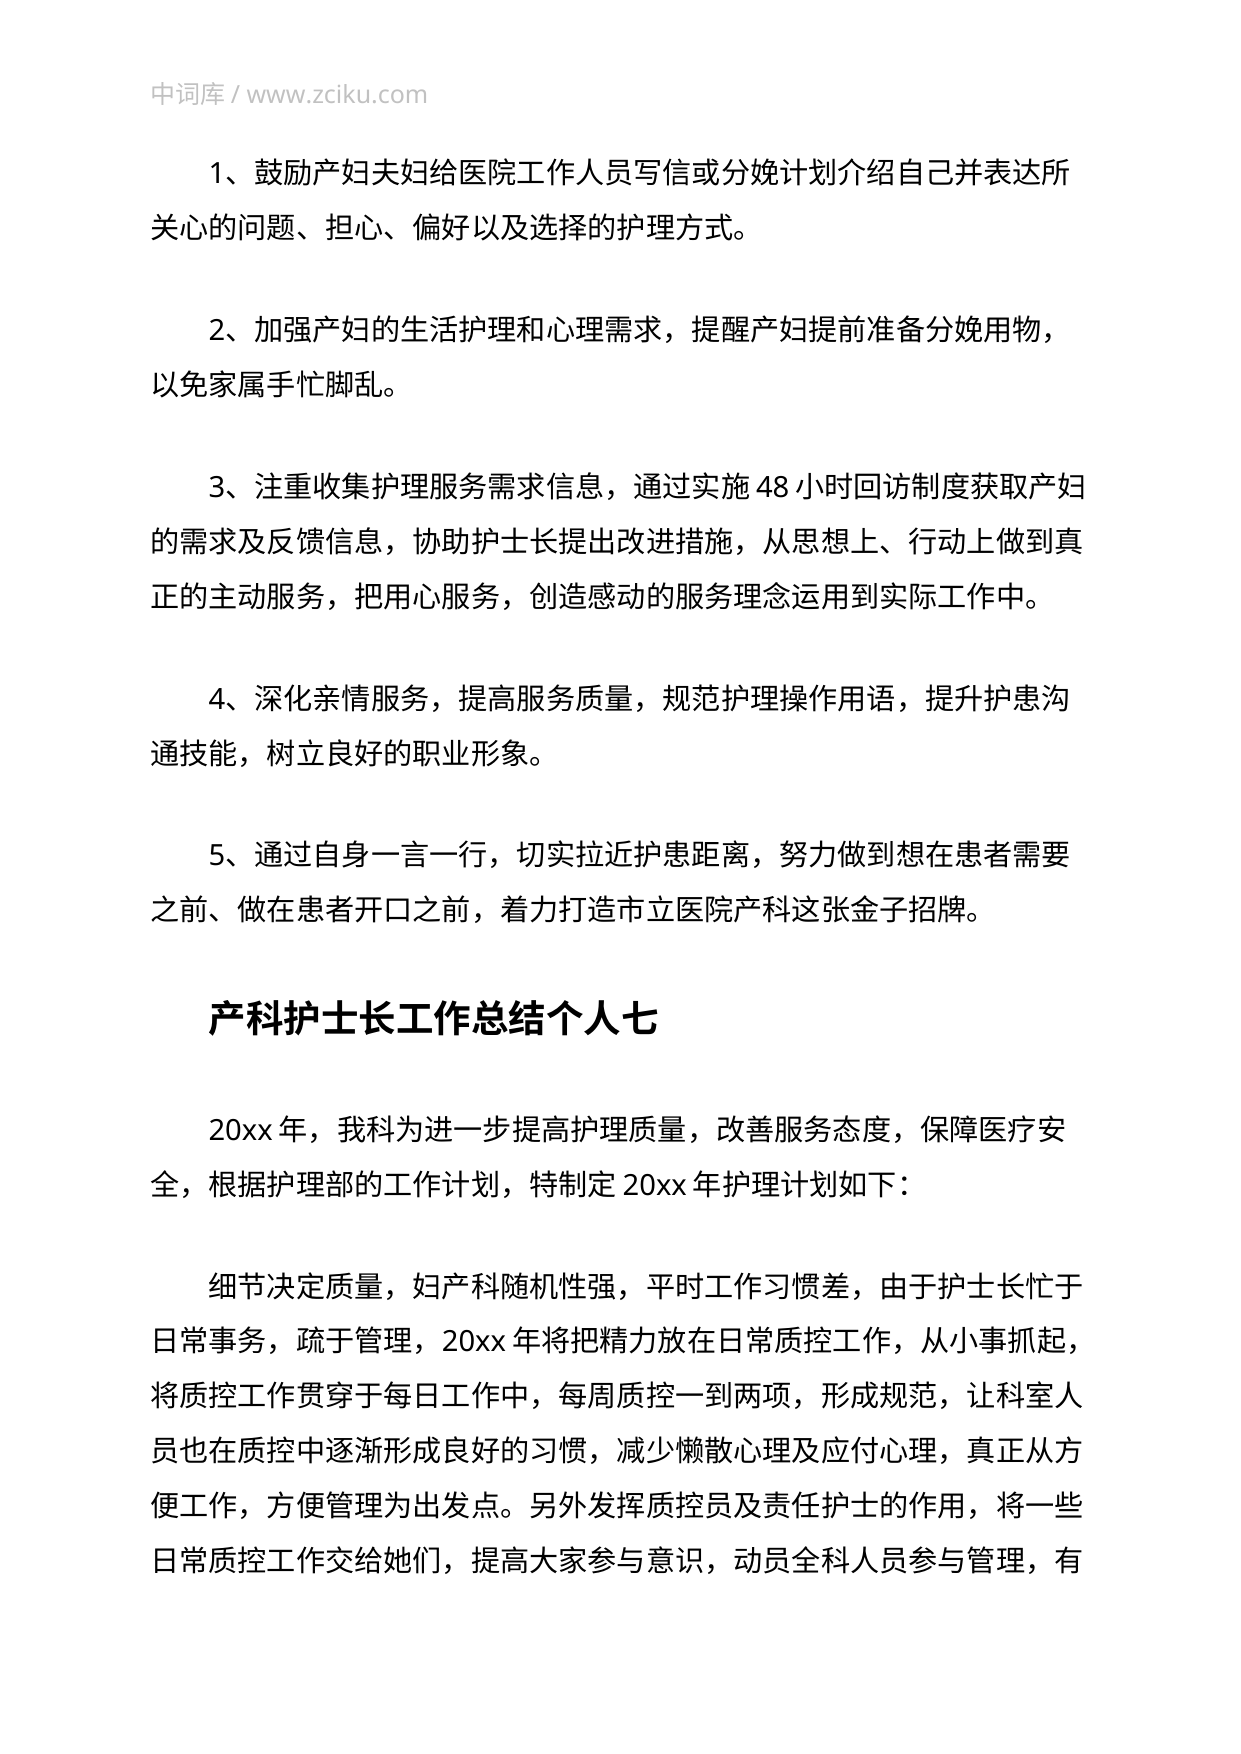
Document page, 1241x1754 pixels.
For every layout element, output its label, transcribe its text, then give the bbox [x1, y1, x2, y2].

text 20xx年，我科为进一步提高护理质量，改善服务态度，保障医疗安全，根据护理部的工作计划，特制定20xx年护理计划如下： [150, 1106, 1090, 1203]
text 3、注重收集护理服务需求信息，通过实施48小时回访制度获取产妇的需求及反馈信息，协助护士长提出改进措施，从思想上、行动上做到真正的主动服务，把用心服务，创造感动的服务理念运用到实际工作中。 [150, 463, 1090, 616]
text 2、加强产妇的生活护理和心理需求，提醒产妇提前准备分娩用物，以免家属手忙脚乱。 [150, 307, 1090, 404]
text 5、通过自身一言一行，切实拉近护患距离，努力做到想在患者需要之前、做在患者开口之前，着力打造市立医院产科这张金子招牌。 [150, 832, 1090, 929]
text 产科护士长工作总结个人七 [150, 989, 1090, 1043]
text 1、鼓励产妇夫妇给医院工作人员写信或分娩计划介绍自己并表达所关心的问题、担心、偏好以及选择的护理方式。 [150, 150, 1090, 247]
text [150, 1263, 1090, 1580]
text 4、深化亲情服务，提高服务质量，规范护理操作用语，提升护患沟通技能，树立良好的职业形象。 [150, 675, 1090, 772]
